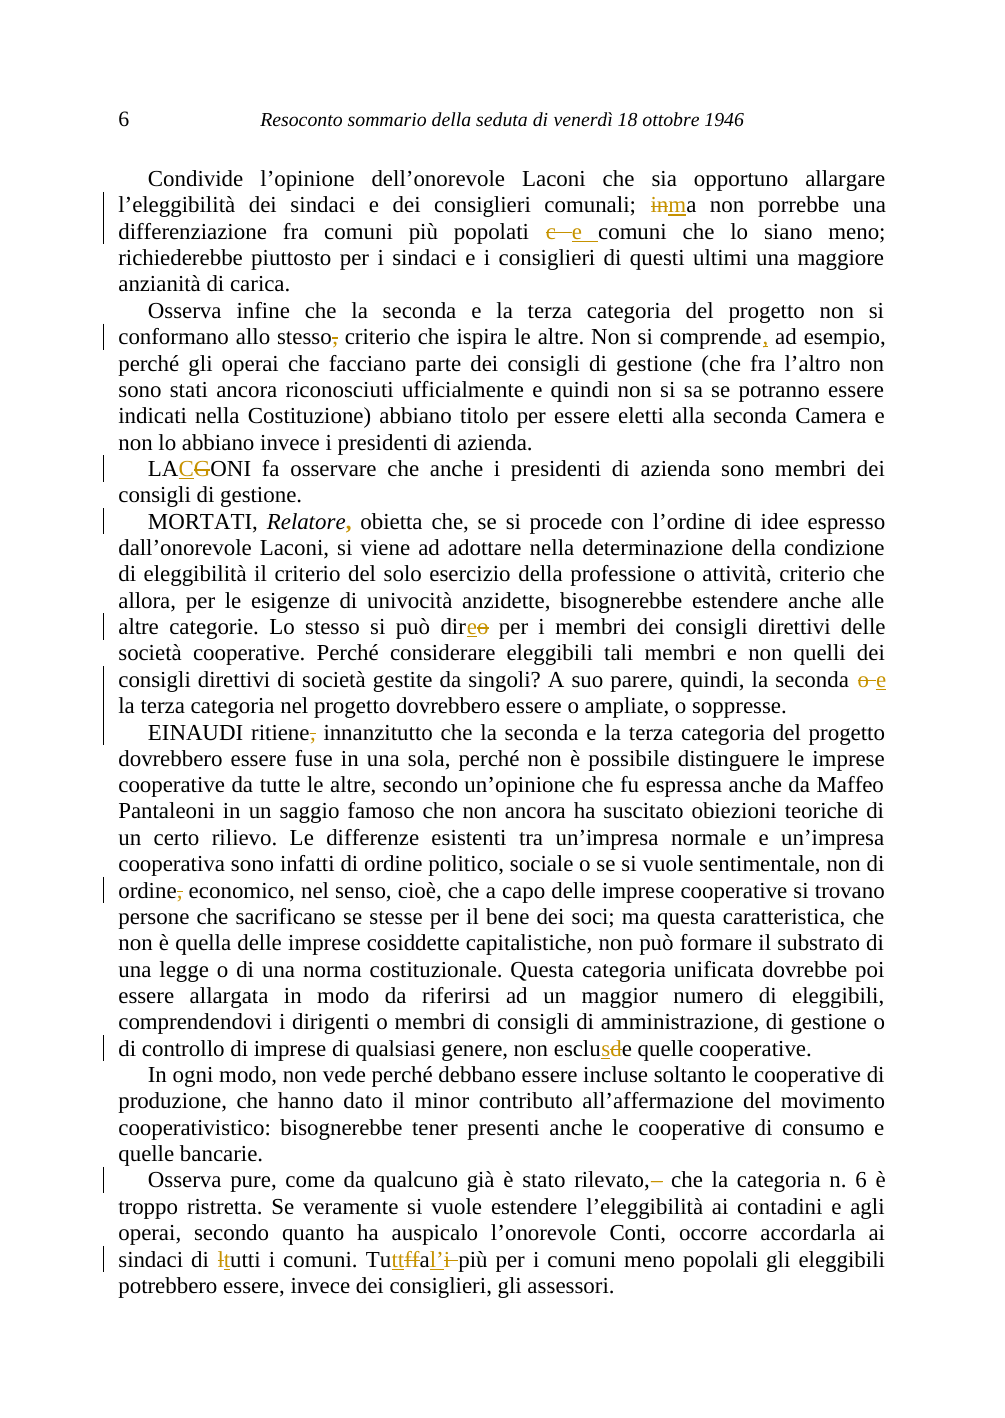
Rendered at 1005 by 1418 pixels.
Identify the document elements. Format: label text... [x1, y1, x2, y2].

text MORTATI, Relatore, obietta che, se si procede con l’ordine di idee espresso dall’onorevole Laconi, si viene ad adottare nella determinazione della condizione di eleggibilità il criterio del solo esercizio della professione o attività, criterio che allora, per le esigenze di univocità anzidette, bisognerebbe estendere anche alle altre categorie. Lo stesso si può dir per i membri dei consigli direttivi delle società cooperative. Perché considerare eleggibili tali membri e non quelli dei consigli direttivi di società gestite da singoli? A suo parere, quindi, la seconda la terza categoria nel progetto dovrebbero essere o ampliate, o soppresse. [118, 508, 886, 719]
text EINAUDI ritiene innanzitutto che la seconda e la terza categoria del progetto dovrebbero essere fuse in una sola, perché non è possibile distinguere le imprese cooperative da tutte le altre, secondo un’opinione che fu espressa anche da Maffeo Pantaleoni in un saggio famoso che non ancora ha suscitato obiezioni teoriche di un certo rilievo. Le differenze esistenti tra un’impresa normale e un’impresa cooperativa sono infatti di ordine politico, sociale o se si vuole sentimentale, non di ordine economico, nel senso, cioè, che a capo delle imprese cooperative si trovano persone che sacrificano se stesse per il bene dei soci; ma questa caratteristica, che non è quella delle imprese cosiddette capitalistiche, non può formare il substrato di una legge o di una norma costituzionale. Questa categoria unificata dovrebbe poi essere allargata in modo da riferirsi ad un maggior numero di eleggibili, comprendendovi i dirigenti o membri di consigli di amministrazione, di gestione o di controllo di imprese di qualsiasi genere, non esclue quelle cooperative. [118, 719, 886, 1061]
text Condivide l’opinione dell’onorevole Laconi che sia opportuno allargare l’eleggibilità dei sindaci e dei consiglieri comunali; a non porrebbe una differenziazione fra comuni più popolati comuni che lo siano meno; richiederebbe piuttosto per i sindaci e i consiglieri di questi ultimi una maggiore anzianità di carica. [118, 165, 886, 297]
text In ogni modo, non vede perché debbano essere incluse soltanto le cooperative di produzione, che hanno dato il minor contributo all’affermazione del movimento cooperativistico: bisognerebbe tener presenti anche le cooperative di consumo e quelle bancarie. [118, 1061, 886, 1167]
text Osserva pure, come da qualcuno già è stato rilevato, che la categoria n. 6 è troppo ristretta. Se veramente si vuole estendere l’eleggibilità ai contadini e agli operai, secondo quanto ha auspicalo l’onorevole Conti, occorre accordarla ai sindaci di utti i comuni. Tuapiù per i comuni meno popolali gli eleggibili potrebbero essere, invece dei consiglieri, gli assessori. [118, 1167, 886, 1299]
text Osserva infine che la seconda e la terza categoria del progetto non si conformano allo stesso criterio che ispira le altre. Non si comprende ad esempio, perché gli operai che facciano parte dei consigli di gestione (che fra l’altro non sono stati ancora riconosciuti ufficialmente e quindi non si sa se potranno essere indicati nella Costituzione) abbiano titolo per essere eletti alla seconda Camera e non lo abbiano invece i presidenti di azienda. [118, 297, 886, 455]
text LAONI fa osservare che anche i presidenti di azienda sono membri dei consigli di gestione. [118, 455, 886, 508]
